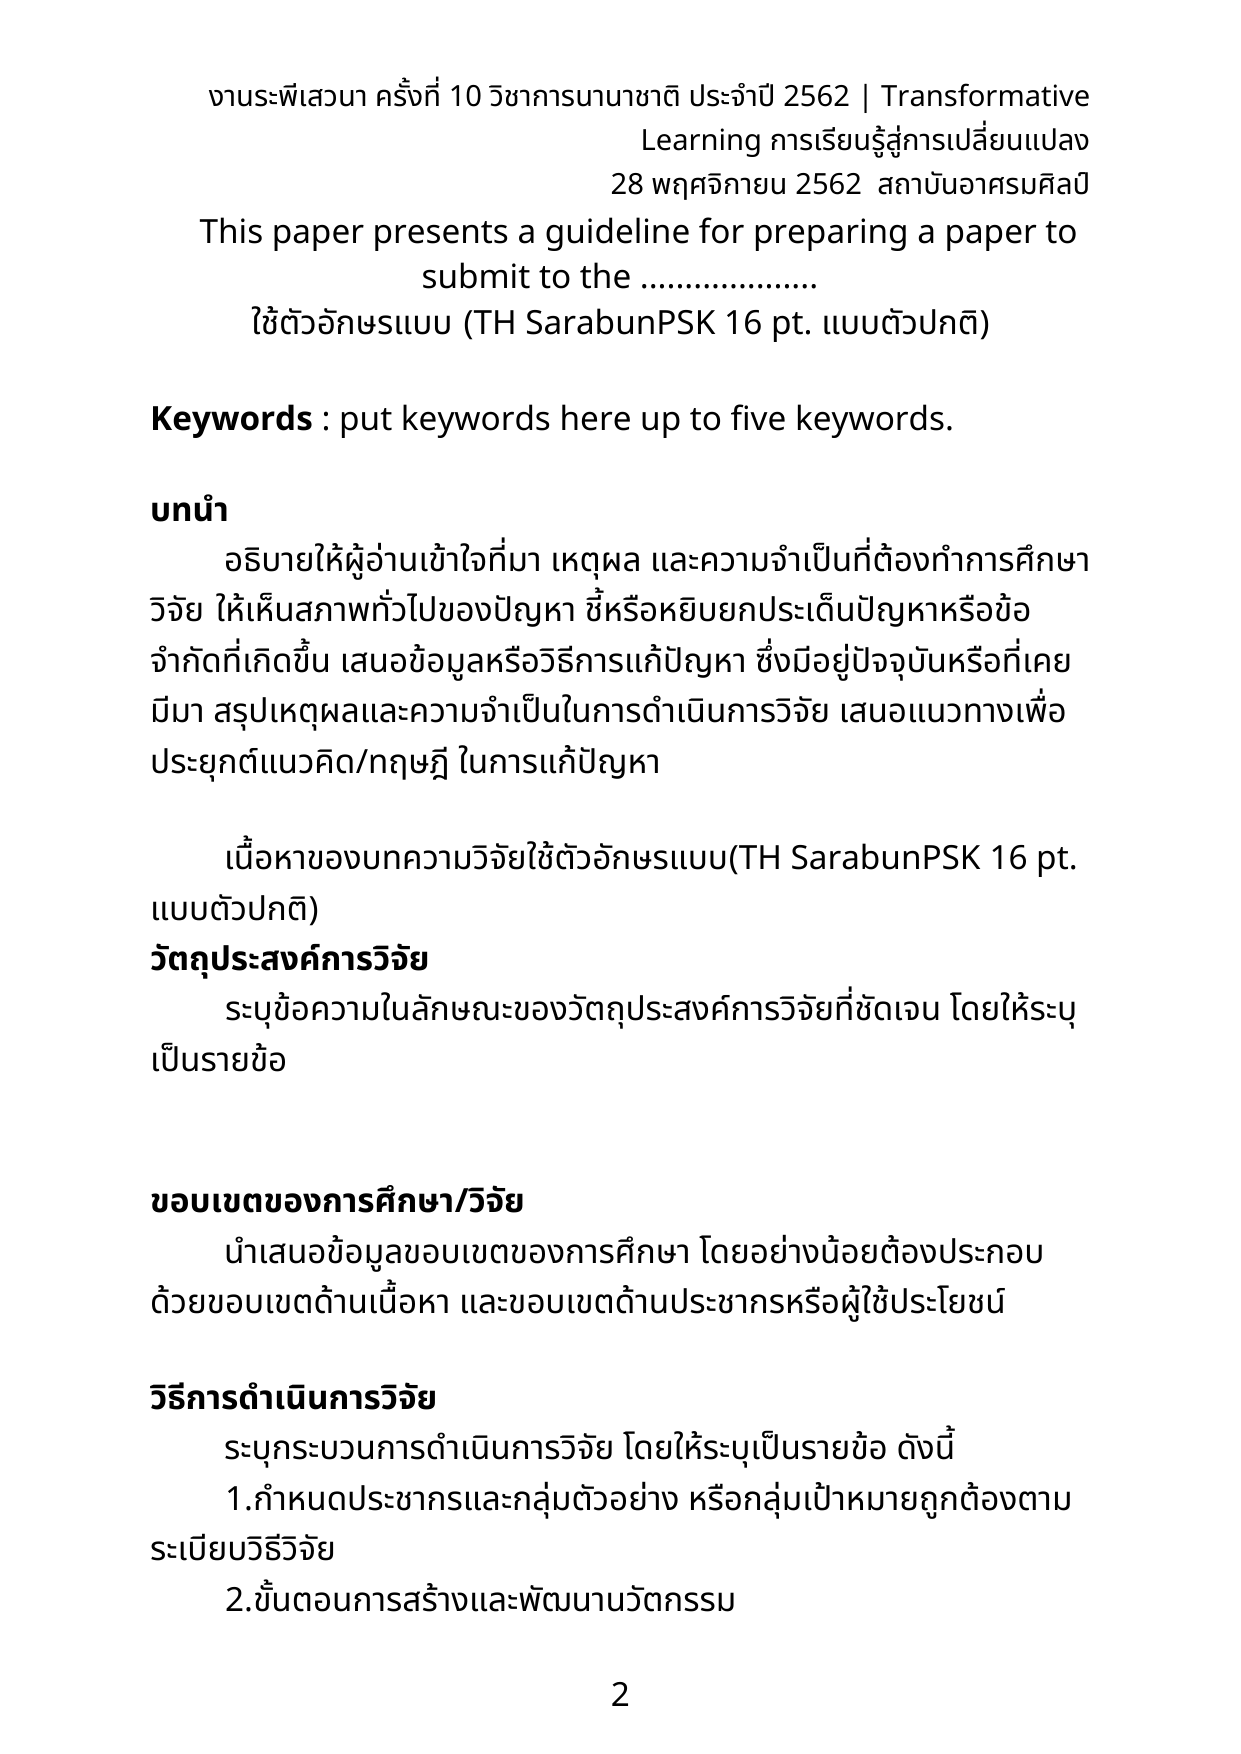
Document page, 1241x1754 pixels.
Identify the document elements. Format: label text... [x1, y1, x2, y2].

text อธิบายให้ผู้อ่านเข้าใจที่มา เหตุผล และความจำเป็นที่ต้องทำการศึกษาวิจัย ให้เห็นสภาพทั่วไปของปัญหา ชี้หรือหยิบยกประเด็นปัญหาหรือข้อจำกัดที่เกิดขึ้น เสนอข้อมูลหรือวิธีการแก้ปัญหา ซึ่งมีอยู่ปัจจุบันหรือที่เคยมีมา สรุปเหตุผลและความจำเป็นในการดำเนินการวิจัย เสนอแนวทางเพื่อประยุกต์แนวคิด/ทฤษฎี ในการแก้ปัญหา [150, 536, 1090, 788]
text ระบุข้อความในลักษณะของวัตถุประสงค์การวิจัยที่ชัดเจน โดยให้ระบุเป็นรายข้อ [150, 985, 1090, 1086]
text บทนำ [150, 486, 1090, 536]
text วิธีการดำเนินการวิจัย [150, 1374, 1090, 1424]
list ขั้นตอนการสร้างและพัฒนานวัตกรรม [150, 1576, 1090, 1626]
text This paper presents a guideline for preparing a paper to submit to the .................... ใช้ตัวอักษรแบบ (TH SarabunPSK 16 pt. แบบตัวปกติ) [150, 208, 1090, 349]
text เนื้อหาของบทความวิจัยใช้ตัวอักษรแบบ(TH SarabunPSK 16 pt. แบบตัวปกติ) [150, 834, 1090, 935]
list กำหนดประชากรและกลุ่มตัวอย่าง หรือกลุ่มเป้าหมายถูกต้องตามระเบียบวิธีวิจัย [150, 1475, 1090, 1576]
text Keywords : put keywords here up to five keywords. [150, 395, 1090, 440]
text ขอบเขตของการศึกษา/วิจัย [150, 1177, 1090, 1228]
text ระบุกระบวนการดำเนินการวิจัย โดยให้ระบุเป็นรายข้อ ดังนี้ [150, 1424, 1090, 1475]
text วัตถุประสงค์การวิจัย [150, 935, 1090, 985]
text นำเสนอข้อมูลขอบเขตของการศึกษา โดยอย่างน้อยต้องประกอบด้วยขอบเขตด้านเนื้อหา และขอบเขตด้านประชากรหรือผู้ใช้ประโยชน์ [150, 1228, 1090, 1328]
